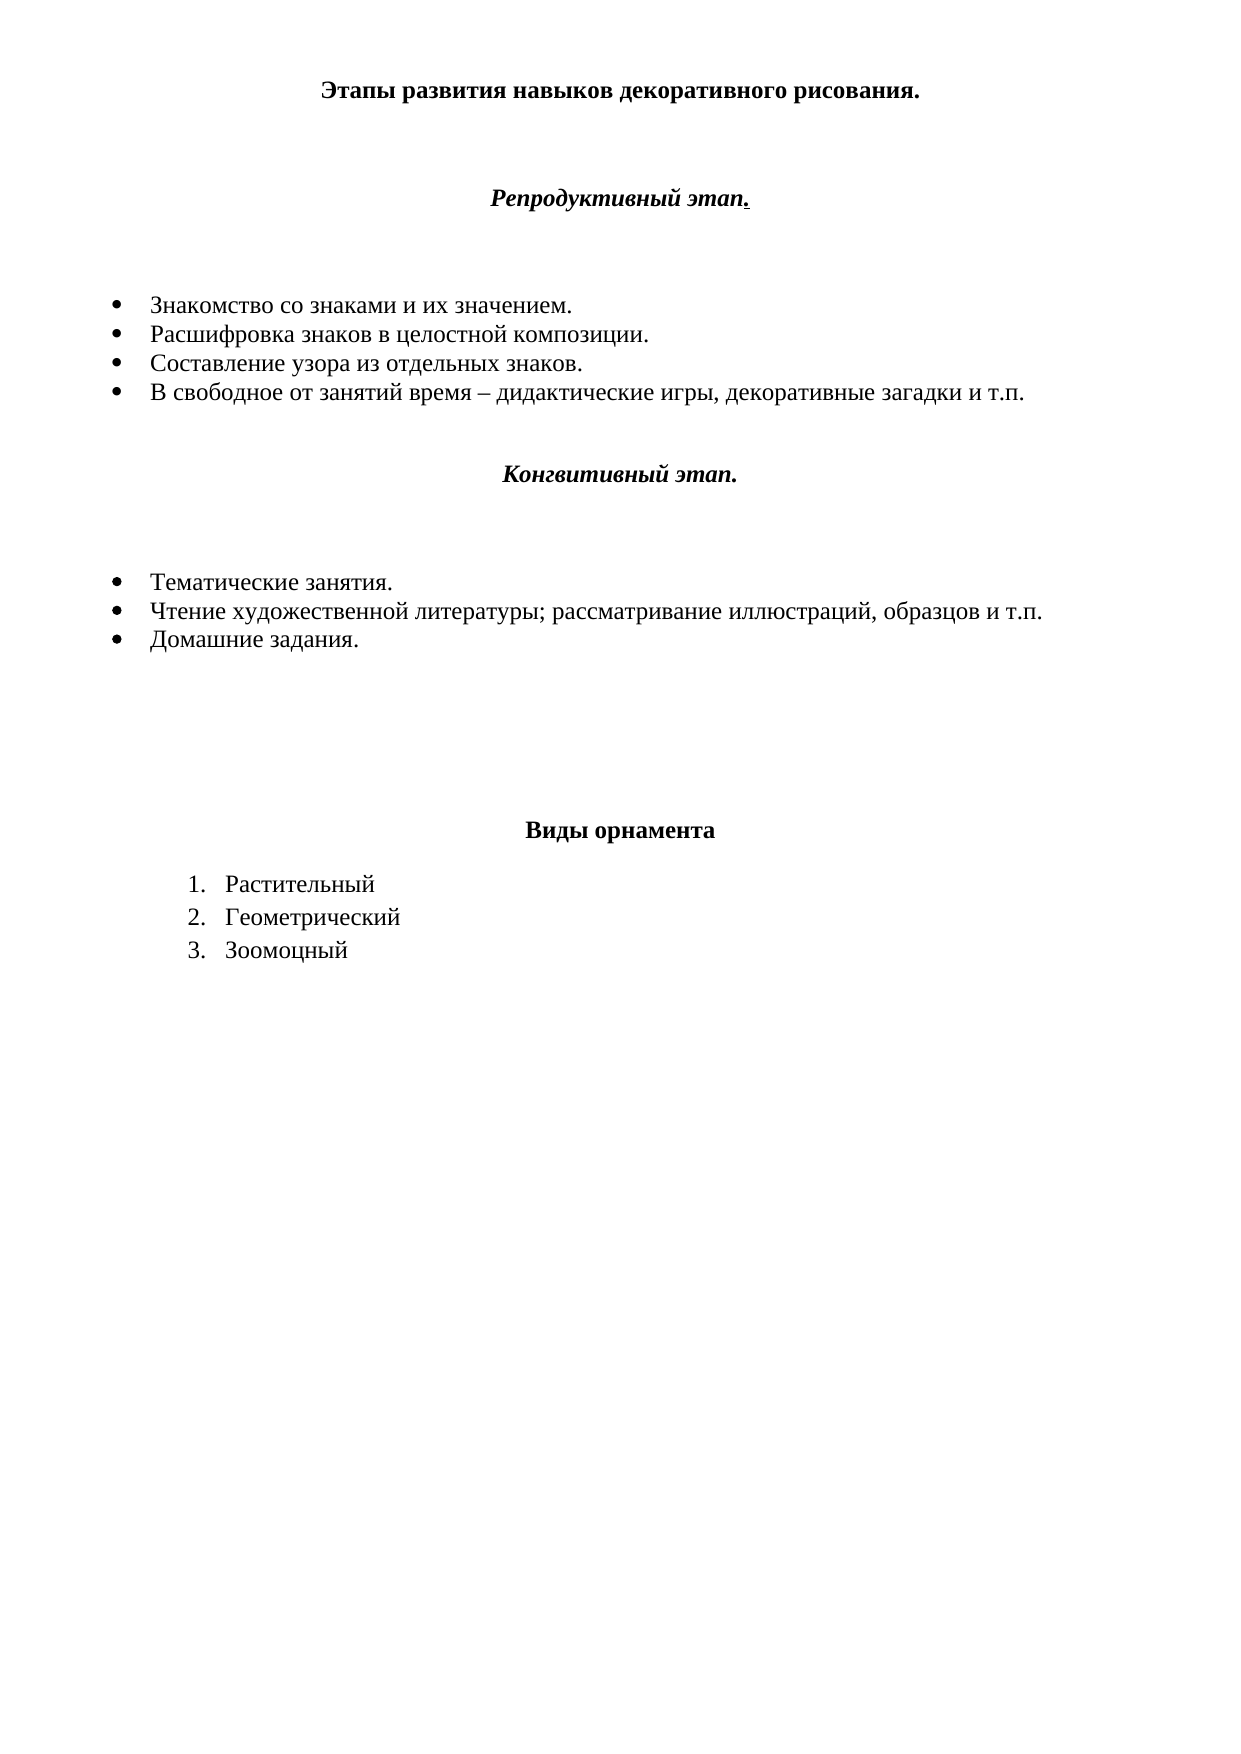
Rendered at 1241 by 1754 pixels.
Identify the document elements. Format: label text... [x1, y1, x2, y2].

list Знакомство со знаками и их значением. [112, 290, 1165, 319]
list Зоомоцный [187, 935, 1165, 963]
list Составление узора из отдельных знаков. [112, 348, 1165, 377]
list Домашние задания. [112, 624, 1165, 653]
list Растительный [187, 869, 1165, 897]
text Конгвитивный этап. [75, 459, 1165, 488]
list Геометрический [187, 902, 1165, 930]
text Этапы развития навыков декоративного рисования. [75, 75, 1165, 104]
list В свободное от занятий время – дидактические игры, декоративные загадки и т.п. [112, 377, 1165, 405]
text Репродуктивный этап. [75, 183, 1165, 211]
list Чтение художественной литературы; рассматривание иллюстраций, образцов и т.п. [112, 596, 1165, 624]
list Тематические занятия. [112, 567, 1165, 596]
list Расшифровка знаков в целостной композиции. [112, 319, 1165, 348]
text Виды орнамента [75, 815, 1165, 843]
